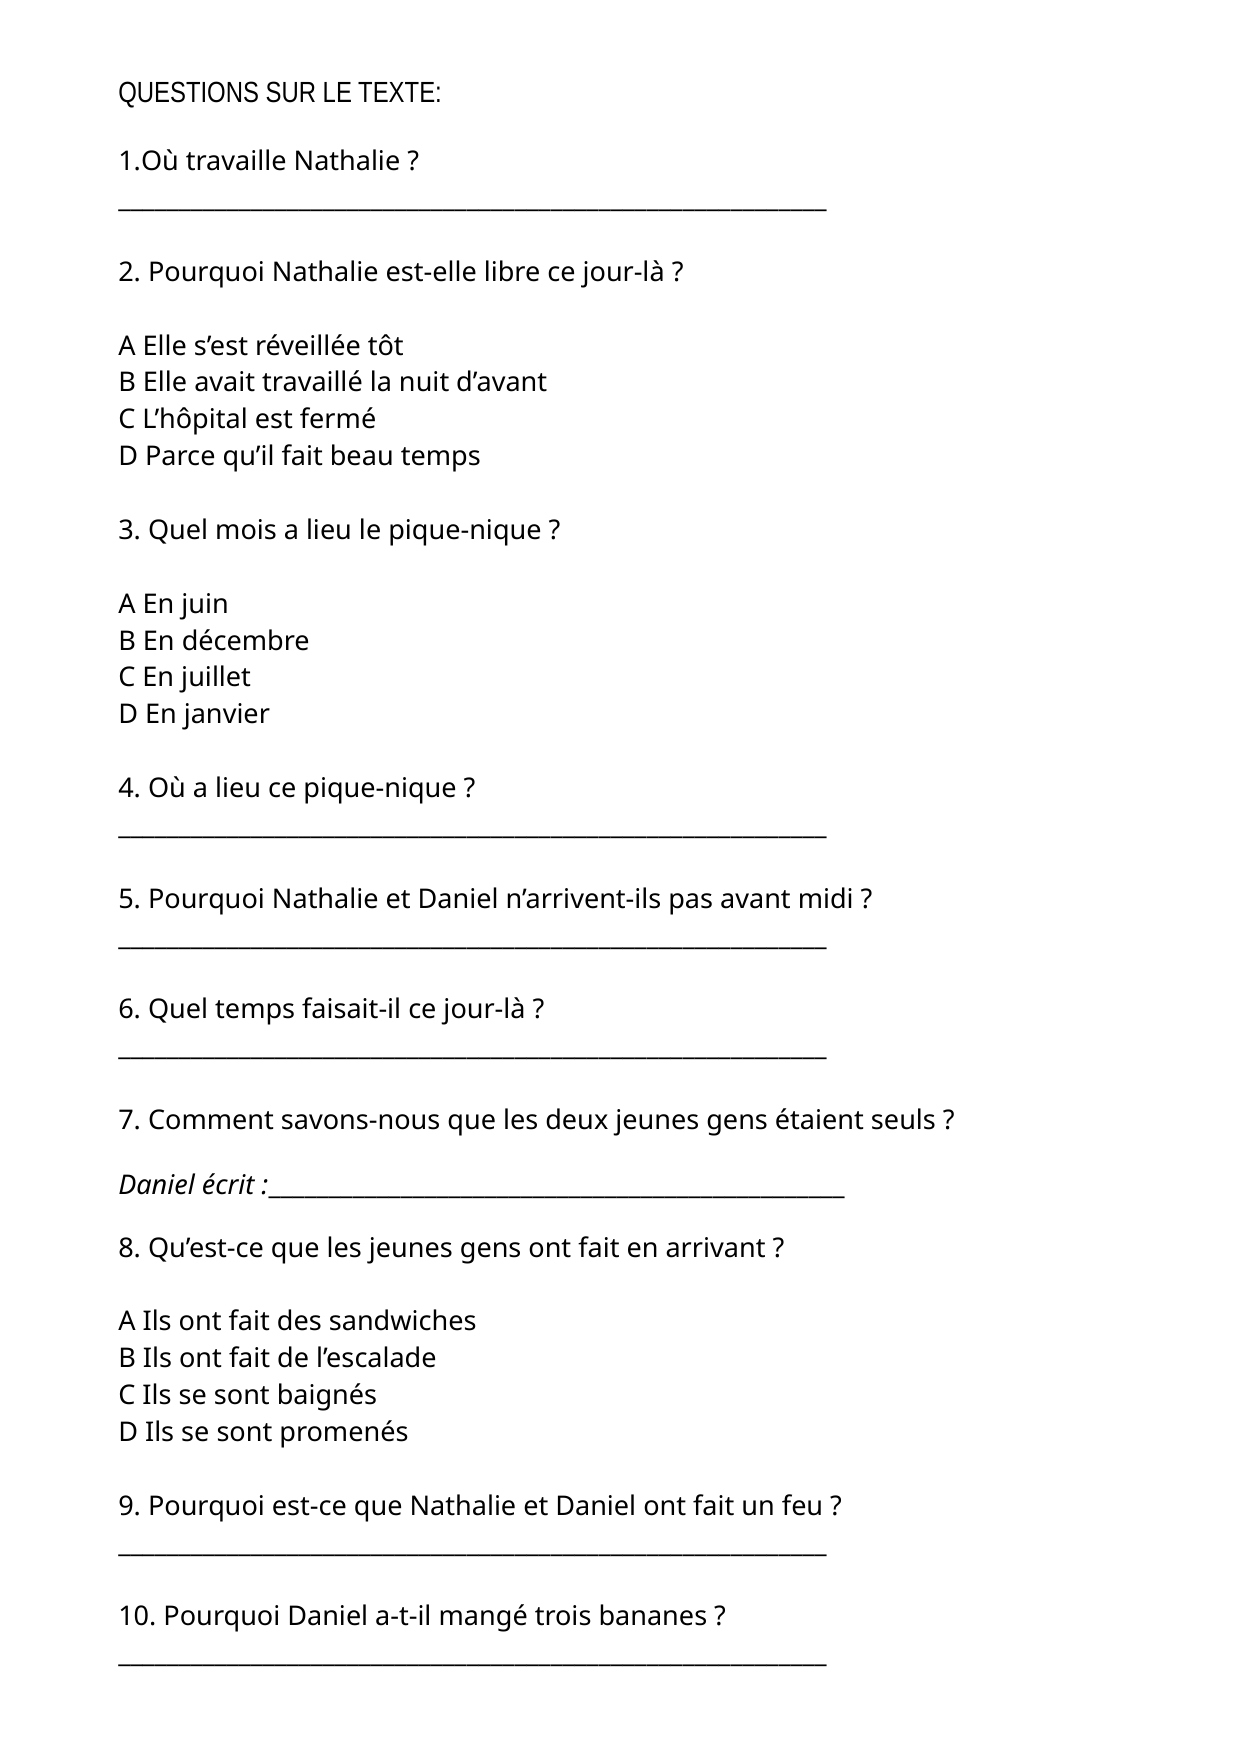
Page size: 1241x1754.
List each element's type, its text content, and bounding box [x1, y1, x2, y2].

text ___________________________________________________________ [118, 916, 1199, 953]
text 3. Quel mois a lieu le pique-nique ? [118, 510, 1199, 547]
text B En décembre [118, 621, 1199, 658]
text 10. Pourquoi Daniel a-t-il mangé trois bananes ? [118, 1597, 1199, 1634]
text A En juin [118, 584, 1199, 621]
text QUESTIONS SUR LE TEXTE: [118, 75, 1199, 108]
text D Ils se sont promenés [118, 1412, 1199, 1449]
text 2. Pourquoi Nathalie est-elle libre ce jour-là ? [118, 252, 1199, 289]
text A Elle s’est réveillée tôt [118, 326, 1199, 363]
text C Ils se sont baignés [118, 1376, 1199, 1412]
text 8. Qu’est-ce que les jeunes gens ont fait en arrivant ? [118, 1228, 1199, 1265]
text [118, 1634, 1199, 1671]
text C En juillet [118, 658, 1199, 695]
text D Parce qu’il fait beau temps [118, 437, 1199, 473]
text B Ils ont fait de l’escalade [118, 1339, 1199, 1376]
text Daniel écrit :________________________________________________ [118, 1166, 1199, 1203]
text 6. Quel temps faisait-il ce jour-là ? [118, 990, 1199, 1027]
text 7. Comment savons-nous que les deux jeunes gens étaient seuls ? [118, 1100, 1199, 1137]
text ___________________________________________________________ [118, 178, 1199, 215]
text D En janvier [118, 695, 1199, 732]
text 9. Pourquoi est-ce que Nathalie et Daniel ont fait un feu ? [118, 1486, 1199, 1523]
text ___________________________________________________________ [118, 805, 1199, 842]
text B Elle avait travaillé la nuit d’avant [118, 363, 1199, 400]
text A Ils ont fait des sandwiches [118, 1302, 1199, 1339]
text 1.Où travaille Nathalie ? [118, 142, 1199, 178]
text C L’hôpital est fermé [118, 400, 1199, 437]
text 5. Pourquoi Nathalie et Daniel n’arrivent-ils pas avant midi ? [118, 879, 1199, 916]
text 4. Où a lieu ce pique-nique ? [118, 768, 1199, 805]
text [118, 1523, 1199, 1560]
text ___________________________________________________________ [118, 1027, 1199, 1063]
